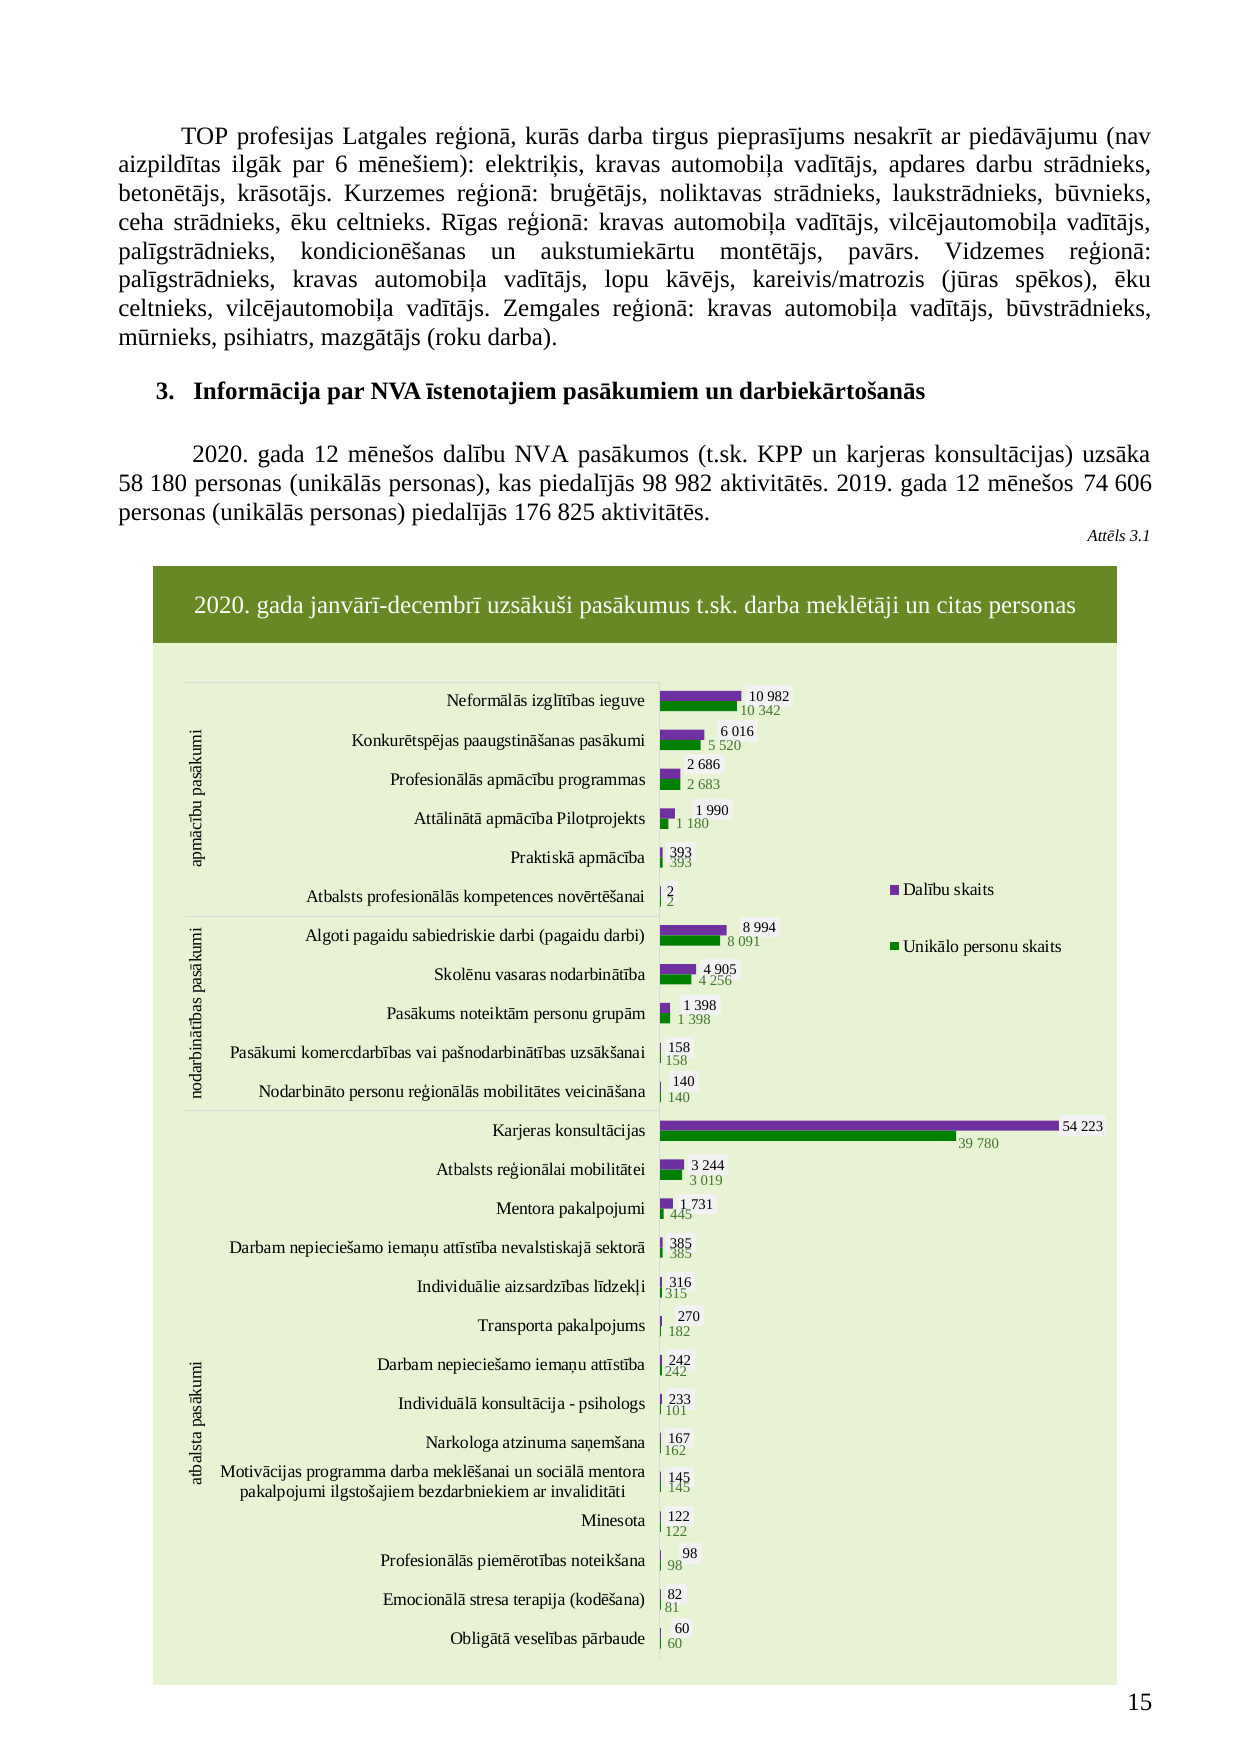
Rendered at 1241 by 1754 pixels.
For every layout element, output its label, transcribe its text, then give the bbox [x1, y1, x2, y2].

text 2020. gada 12 mēnešos dalību NVA pasākumos (t.sk. KPP un karjeras konsultācijas) uzsāka 58 180 personas (unikālās personas), kas piedalījās 98 982 aktivitātēs. 2019. gada 12 mēnešos 74 606 personas (unikālās personas) piedalījās 176 825 aktivitātēs. [118, 439, 1152, 526]
table_cell [153, 643, 1117, 1685]
subtitle Informācija par NVA īstenotajiem pasākumiem un darbiekārtošanās [156, 376, 1152, 404]
text Attēls 3.1 [118, 526, 1152, 545]
table_header 2020. gada janvārī-decembrī uzsākuši pasākumus t.sk. darba meklētāji un citas personas [153, 566, 1117, 643]
text TOP profesijas Latgales reģionā, kurās darba tirgus pieprasījums nesakrīt ar piedāvājumu (nav aizpildītas ilgāk par 6 mēnešiem): elektriķis, kravas automobiļa vadītājs, apdares darbu strādnieks, betonētājs, krāsotājs. Kurzemes reģionā: bruģētājs, noliktavas strādnieks, laukstrādnieks, būvnieks, ceha strādnieks, ēku celtnieks. Rīgas reģionā: kravas automobiļa vadītājs, vilcējautomobiļa vadītājs, palīgstrādnieks, kondicionēšanas un aukstumiekārtu montētājs, pavārs. Vidzemes reģionā: palīgstrādnieks, kravas automobiļa vadītājs, lopu kāvējs, kareivis/matrozis (jūras spēkos), ēku celtnieks, vilcējautomobiļa vadītājs. Zemgales reģionā: kravas automobiļa vadītājs, būvstrādnieks, mūrnieks, psihiatrs, mazgātājs (roku darba). [118, 121, 1152, 351]
